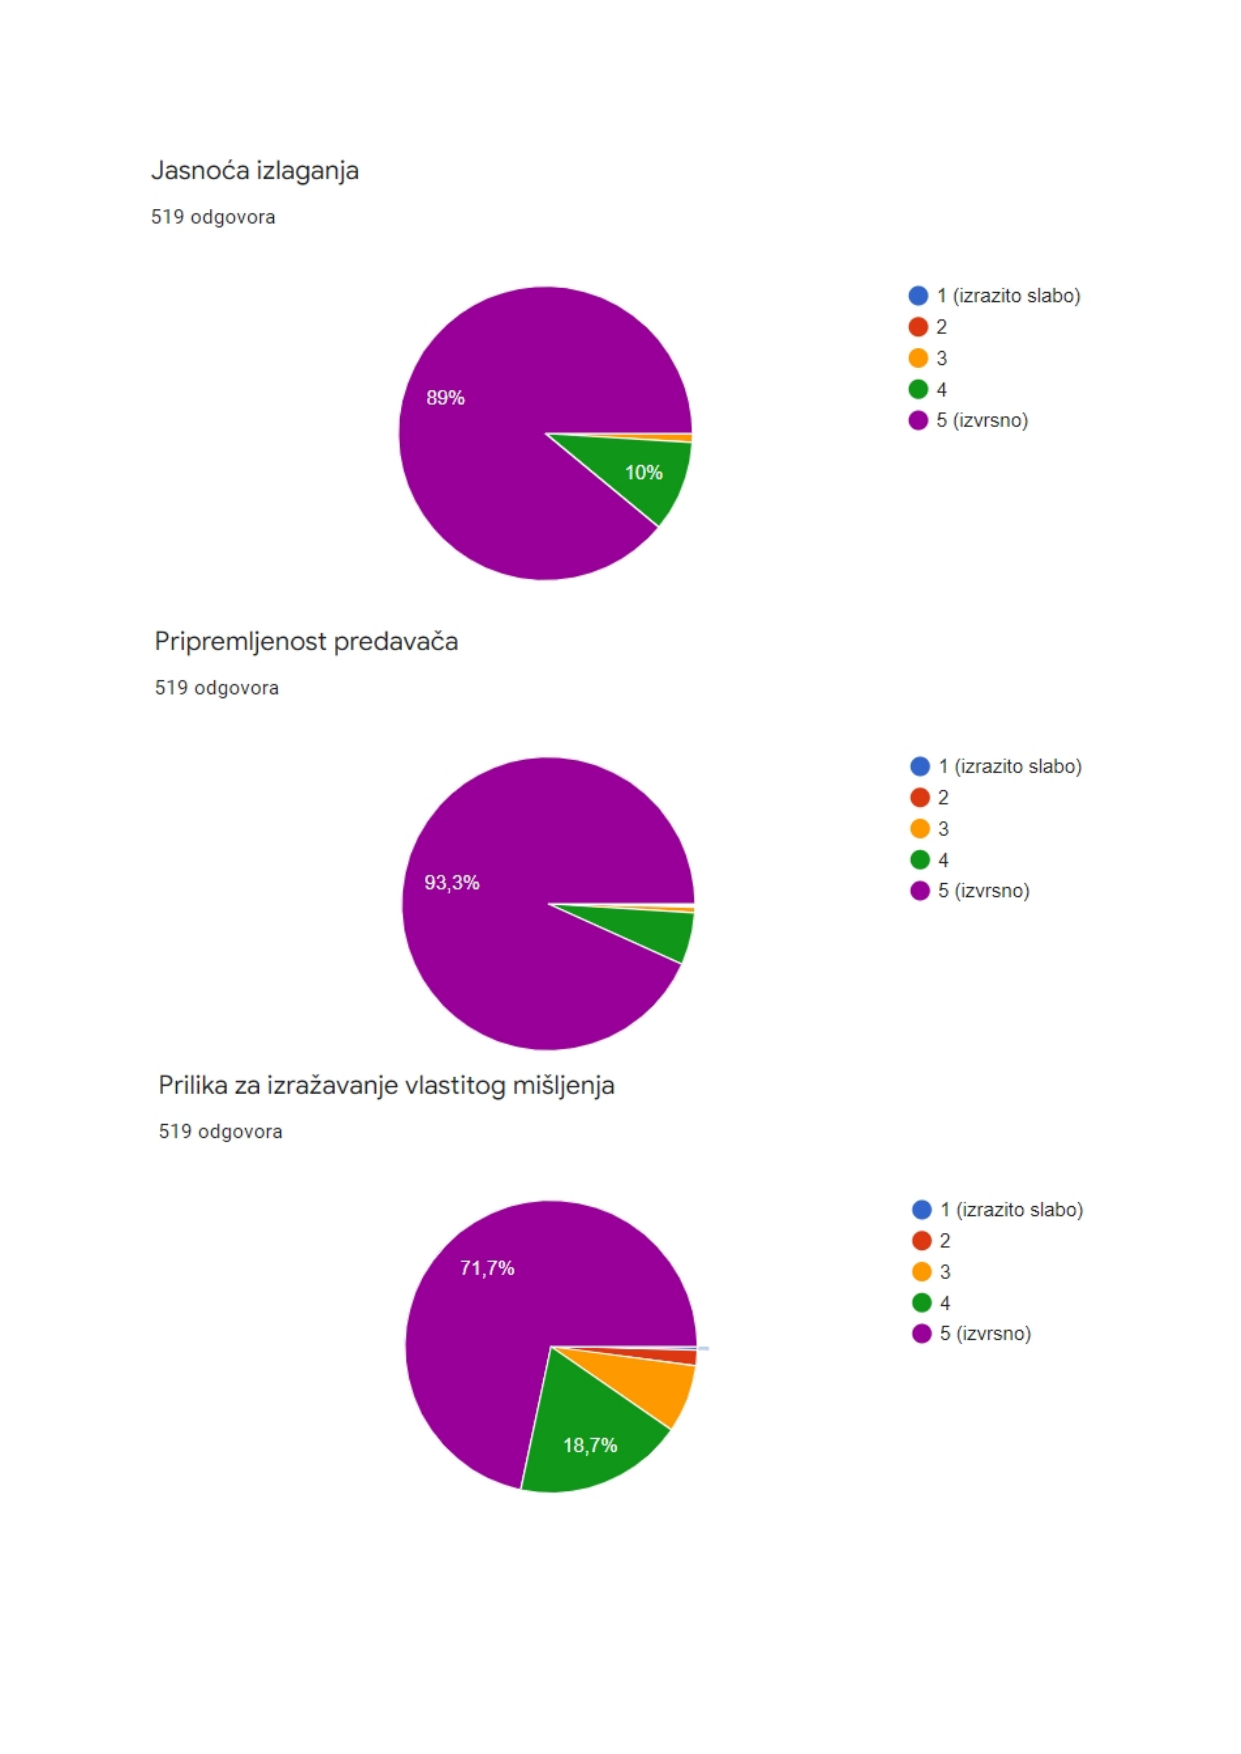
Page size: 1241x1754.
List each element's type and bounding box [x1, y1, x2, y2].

picture [150, 150, 1091, 587]
picture [150, 621, 1091, 1061]
picture [150, 1064, 1091, 1507]
